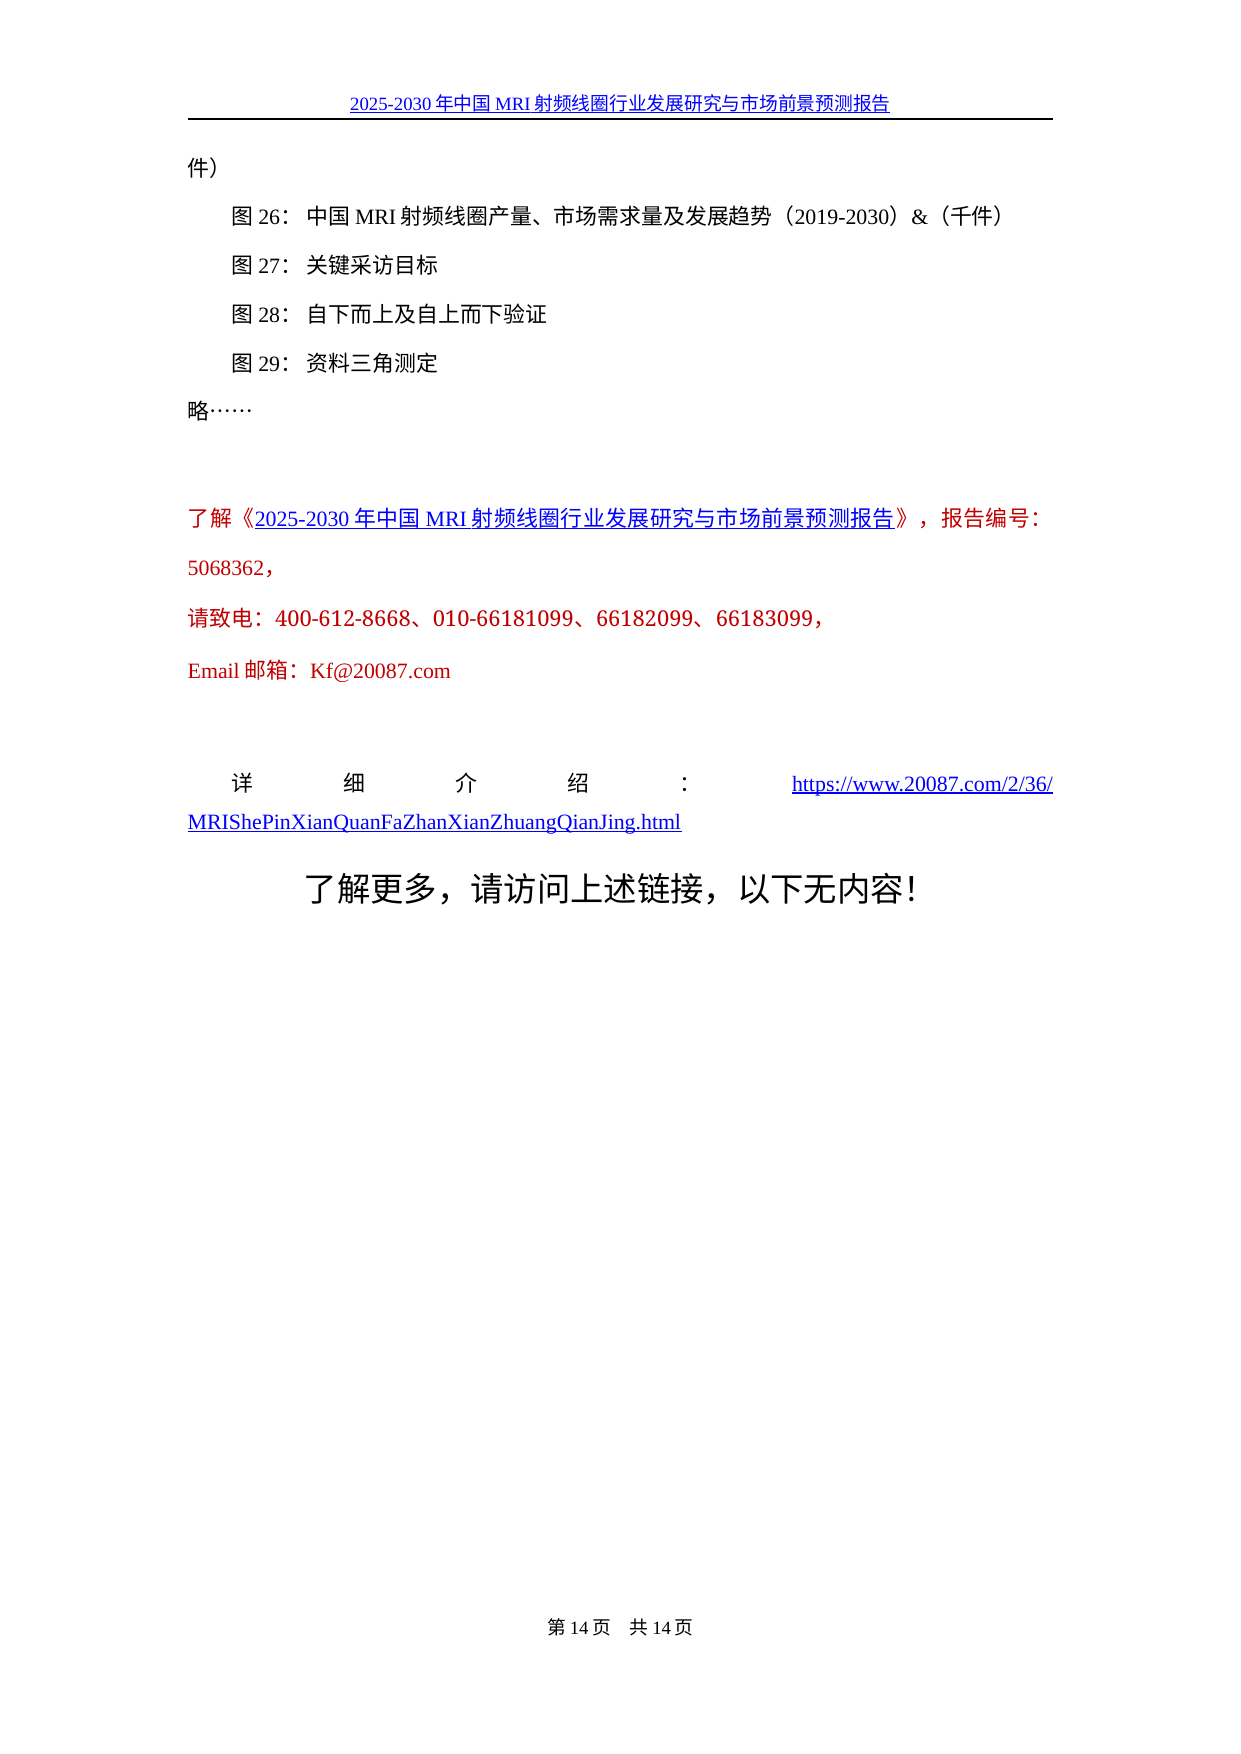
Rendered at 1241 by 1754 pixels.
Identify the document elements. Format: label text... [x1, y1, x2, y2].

title 了解更多，请访问上述链接，以下无内容！ [187, 854, 1053, 919]
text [187, 150, 1053, 426]
text 请致电：400-612-8668、010-66181099、66182099、66183099， [187, 601, 1053, 633]
text Email邮箱：Kf@20087.com [187, 652, 1053, 685]
text 了解《2025-2030年中国MRI射频线圈行业发展研究与市场前景预测报告》，报告编号：5068362， [187, 500, 1053, 582]
text 详细介绍：https://www.20087.com/2/36/MRIShePinXianQuanFaZhanXianZhuangQianJing.html [187, 765, 1053, 838]
